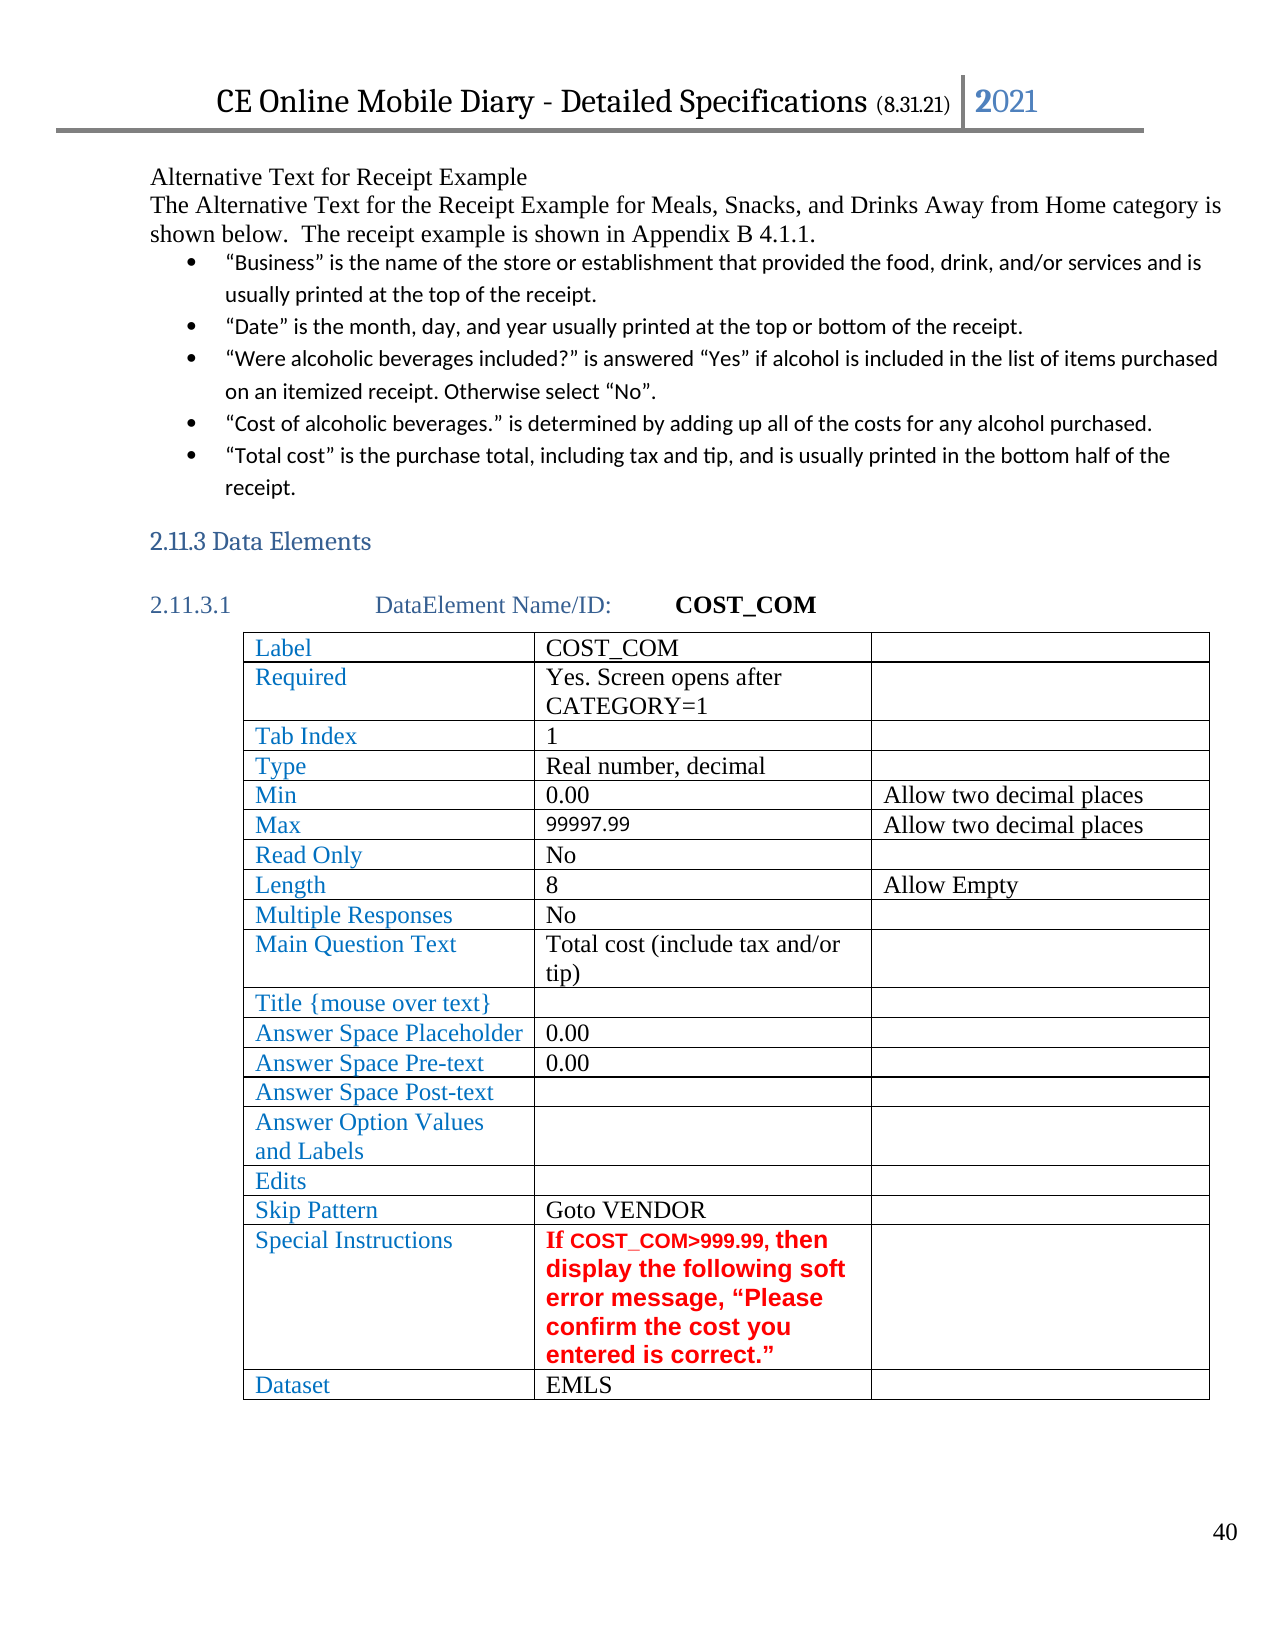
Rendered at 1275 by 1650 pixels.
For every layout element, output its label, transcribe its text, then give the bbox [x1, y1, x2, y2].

table_cell Required [244, 663, 534, 720]
table_cell [872, 1225, 1209, 1369]
list “Date” is the month, day, and year usually printed at the top or bottom of the receipt. [187, 312, 1237, 340]
table_cell Read Only [244, 840, 534, 869]
table_cell [535, 988, 871, 1017]
list “Cost of alcoholic beverages.” is determined by adding up all of the costs for any alcohol purchased. [187, 409, 1237, 437]
table_cell EMLS [535, 1370, 871, 1399]
list “Were alcoholic beverages included?” is answered “Yes” if alcohol is included in the list of items purchased on an itemized receipt. Otherwise select “No”. [187, 344, 1237, 405]
list “Business” is the name of the store or establishment that provided the food, drink, and/or services and is usually printed at the top of the receipt. [187, 248, 1237, 308]
table_cell No [535, 900, 871, 928]
table_cell [872, 1107, 1209, 1165]
table_cell [872, 1078, 1209, 1106]
table_cell If COST_COM>999.99, then display the following soft error message, “Please confirm the cost you entered is correct.” [535, 1225, 775, 1369]
table_cell Max [244, 810, 534, 839]
table_cell 8 [535, 870, 871, 899]
table_cell [872, 1018, 1209, 1047]
table_cell Allow two decimal places [872, 810, 1209, 839]
table_header Label [244, 633, 534, 661]
table_cell [872, 663, 1209, 720]
table_cell [872, 840, 1209, 869]
subtitle 2.11.3.1 DataElement Name/ID: COST_COM [150, 590, 1237, 619]
table_cell [872, 1048, 1209, 1076]
table_cell Length [244, 870, 534, 899]
table_cell [535, 1078, 871, 1106]
table_cell 1 [535, 721, 871, 750]
table_cell Real number, decimal [535, 751, 871, 779]
table_cell Total cost (include tax and/or tip) [535, 930, 871, 987]
table_cell Main Question Text [244, 930, 534, 987]
table_cell 0.00 [535, 1048, 871, 1076]
table_cell [872, 721, 1209, 750]
table_cell [872, 1166, 1209, 1194]
table_cell [872, 751, 1209, 779]
table_cell Title {mouse over text} [244, 988, 534, 1017]
table_cell [872, 988, 1209, 1017]
table_cell Multiple Responses [244, 900, 534, 928]
table_cell Answer Space Pre-text [244, 1048, 534, 1076]
table_cell Special Instructions [244, 1225, 534, 1369]
table_cell [872, 1370, 1209, 1399]
table_cell Yes. Screen opens after CATEGORY=1 [535, 663, 871, 720]
table_cell [872, 930, 1209, 987]
table_cell 99997.99 [535, 810, 871, 839]
table_cell Allow two decimal places [872, 781, 1209, 809]
table_cell If COST_COM>999.99, then display the following soft error message, “Please confirm the cost you entered is correct.” [775, 1225, 871, 1369]
table_cell Answer Space Placeholder [244, 1018, 534, 1047]
table_cell [535, 1166, 871, 1194]
table_cell Dataset [244, 1370, 534, 1399]
table_cell Goto VENDOR [535, 1196, 871, 1224]
table_cell No [535, 840, 871, 869]
text The Alternative Text for the Receipt Example for Meals, Snacks, and Drinks Away from Home category is shown below. The receipt example is shown in Appendix B 4.1.1. [150, 191, 1237, 248]
table_cell Tab Index [244, 721, 534, 750]
table_cell Allow Empty [872, 870, 1209, 899]
table_cell Min [244, 781, 534, 809]
table_cell 0.00 [535, 1018, 871, 1047]
list “Total cost” is the purchase total, including tax and tip, and is usually printed in the bottom half of the receipt. [187, 441, 1237, 501]
table_cell Type [244, 751, 534, 779]
table_header [872, 633, 1209, 661]
subtitle Alternative Text for Receipt Example [150, 162, 1237, 191]
table_cell 0.00 [535, 781, 871, 809]
table_cell Answer Option Values and Labels [244, 1107, 534, 1165]
table_header COST_COM [535, 633, 871, 661]
table_cell Skip Pattern [244, 1196, 534, 1224]
table_cell Edits [244, 1166, 534, 1194]
table_cell Answer Space Post-text [244, 1078, 534, 1106]
table_cell [872, 1196, 1209, 1224]
subtitle 2.11.3 Data Elements [150, 526, 1237, 557]
table_cell [872, 900, 1209, 928]
table_cell [535, 1107, 871, 1165]
